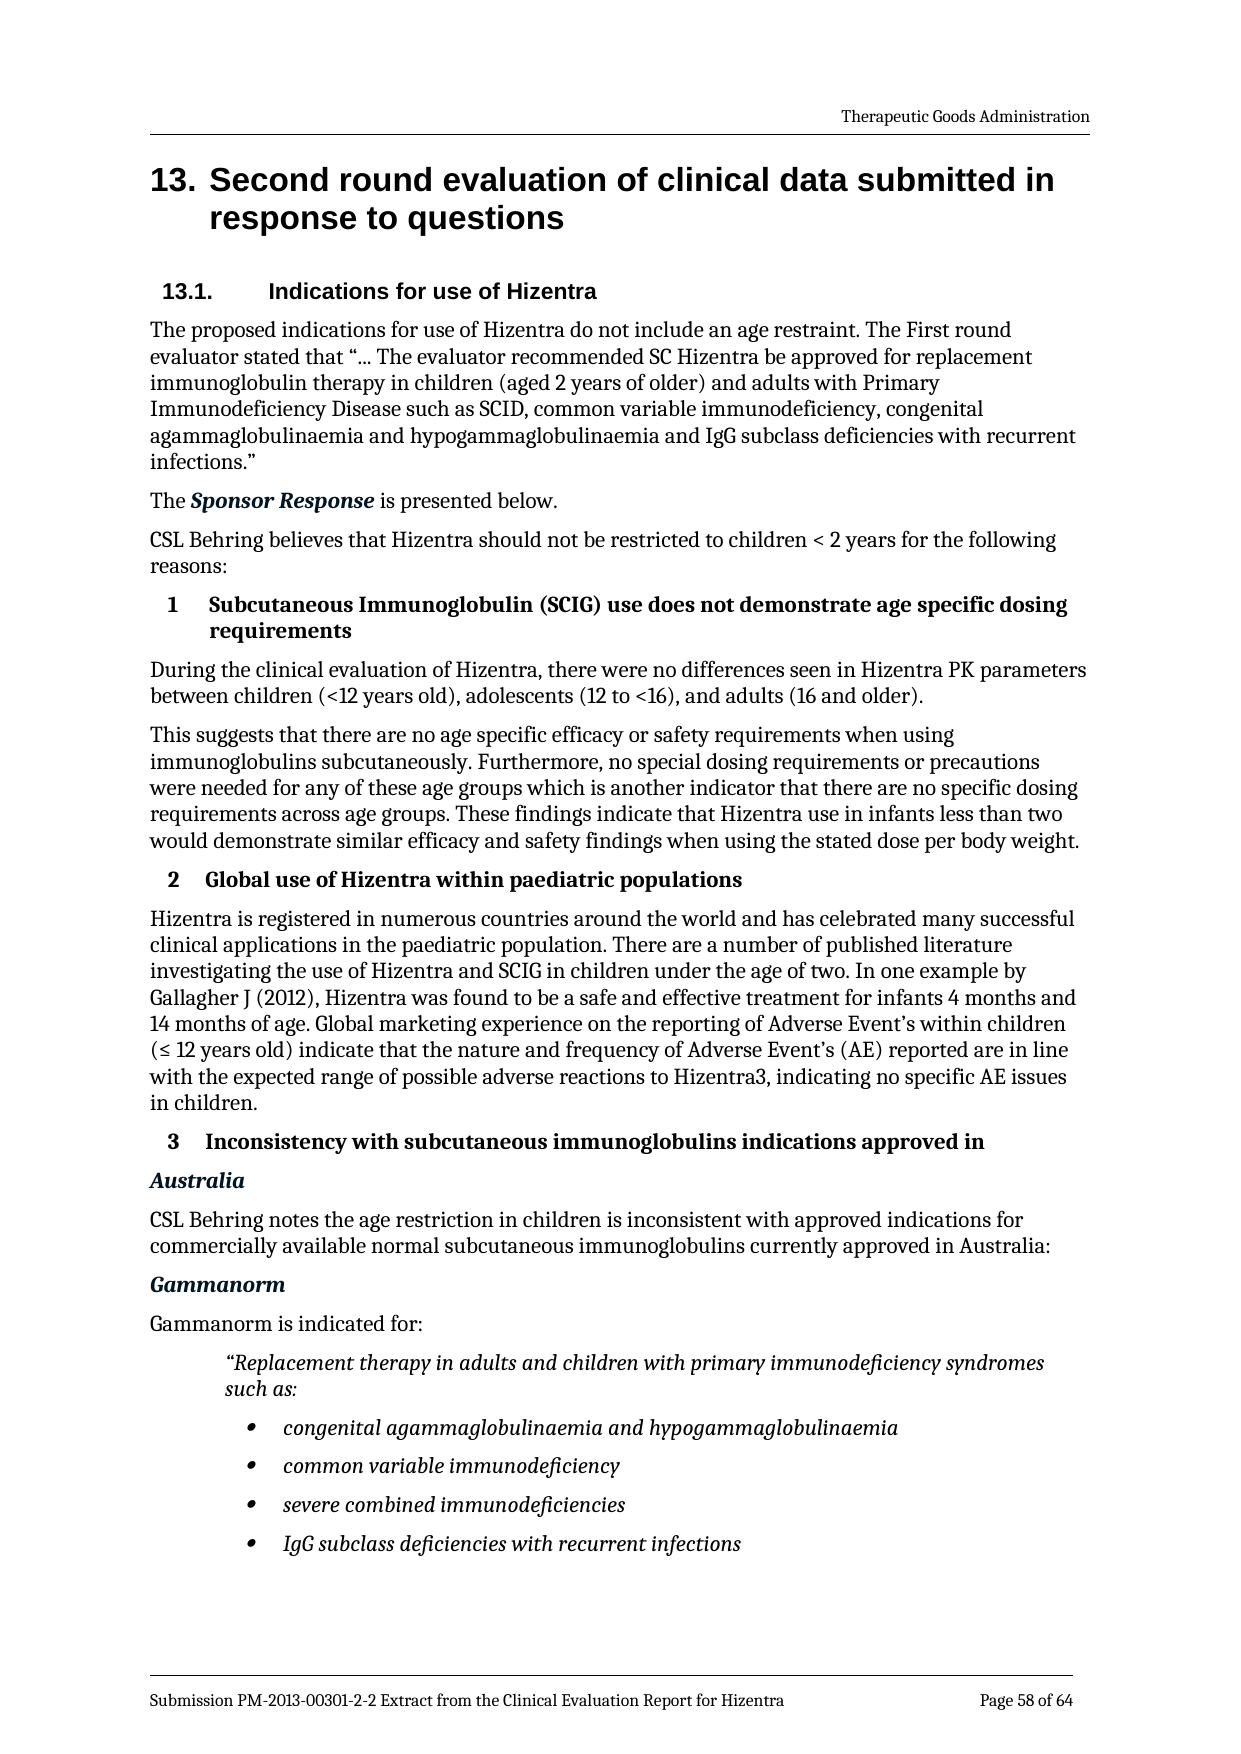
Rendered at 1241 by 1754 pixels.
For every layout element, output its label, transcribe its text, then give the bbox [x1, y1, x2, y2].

subtitle Second round evaluation of clinical data submitted in response to questions [150, 160, 1090, 237]
text CSL Behring believes that Hizentra should not be restricted to children < 2 years for the following reasons: [150, 527, 1090, 579]
list IgG subclass deficiencies with recurrent infections [245, 1531, 1090, 1557]
text This suggests that there are no age specific efficacy or safety requirements when using immunoglobulins subcutaneously. Furthermore, no special dosing requirements or precautions were needed for any of these age groups which is another indicator that there are no specific dosing requirements across age groups. These findings indicate that Hizentra use in infants less than two would demonstrate similar efficacy and safety findings when using the stated dose per body weight. [150, 722, 1090, 854]
text The Sponsor Response is presented below. [150, 488, 1090, 514]
text “Replacement therapy in adults and children with primary immunodeficiency syndromes such as: [225, 1349, 1090, 1402]
text The proposed indications for use of Hizentra do not include an age restraint. The First round evaluator stated that “... The evaluator recommended SC Hizentra be approved for replacement immunoglobulin therapy in children (aged 2 years of older) and adults with Primary Immunodeficiency Disease such as SCID, common variable immunodeficiency, congenital agammaglobulinaemia and hypogammaglobulinaemia and IgG subclass deficiencies with recurrent infections.” [150, 317, 1090, 475]
subtitle Global use of Hizentra within paediatric populations [168, 866, 1090, 893]
subtitle Indications for use of Hizentra [162, 278, 1090, 304]
text CSL Behring notes the age restriction in children is inconsistent with approved indications for commercially available normal subcutaneous immunoglobulins currently approved in Australia: [150, 1206, 1090, 1259]
subtitle 1 Subcutaneous Immunoglobulin (SCIG) use does not demonstrate age specific dosing requirements [168, 592, 1090, 644]
list congenital agammaglobulinaemia and hypogammaglobulinaemia [245, 1414, 1090, 1441]
text During the clinical evaluation of Hizentra, there were no differences seen in Hizentra PK parameters between children (<12 years old), adolescents (12 to <16), and adults (16 and older). [150, 657, 1090, 710]
subtitle Inconsistency with subcutaneous immunoglobulins indications approved in [168, 1129, 1090, 1155]
subtitle Australia [150, 1167, 1090, 1194]
subtitle Gammanorm [150, 1272, 1090, 1298]
list severe combined immunodeficiencies [245, 1492, 1090, 1518]
text Hizentra is registered in numerous countries around the world and has celebrated many successful clinical applications in the paediatric population. There are a number of published literature investigating the use of Hizentra and SCIG in children under the age of two. In one example by Gallagher J (2012), Hizentra was found to be a safe and effective treatment for infants 4 months and 14 months of age. Global marketing experience on the reporting of Adverse Event’s within children (≤ 12 years old) indicate that the nature and frequency of Adverse Event’s (AE) reported are in line with the expected range of possible adverse reactions to Hizentra3, indicating no specific AE issues in children. [150, 905, 1090, 1116]
text Gammanorm is indicated for: [150, 1310, 1090, 1337]
list common variable immunodeficiency [245, 1453, 1090, 1480]
